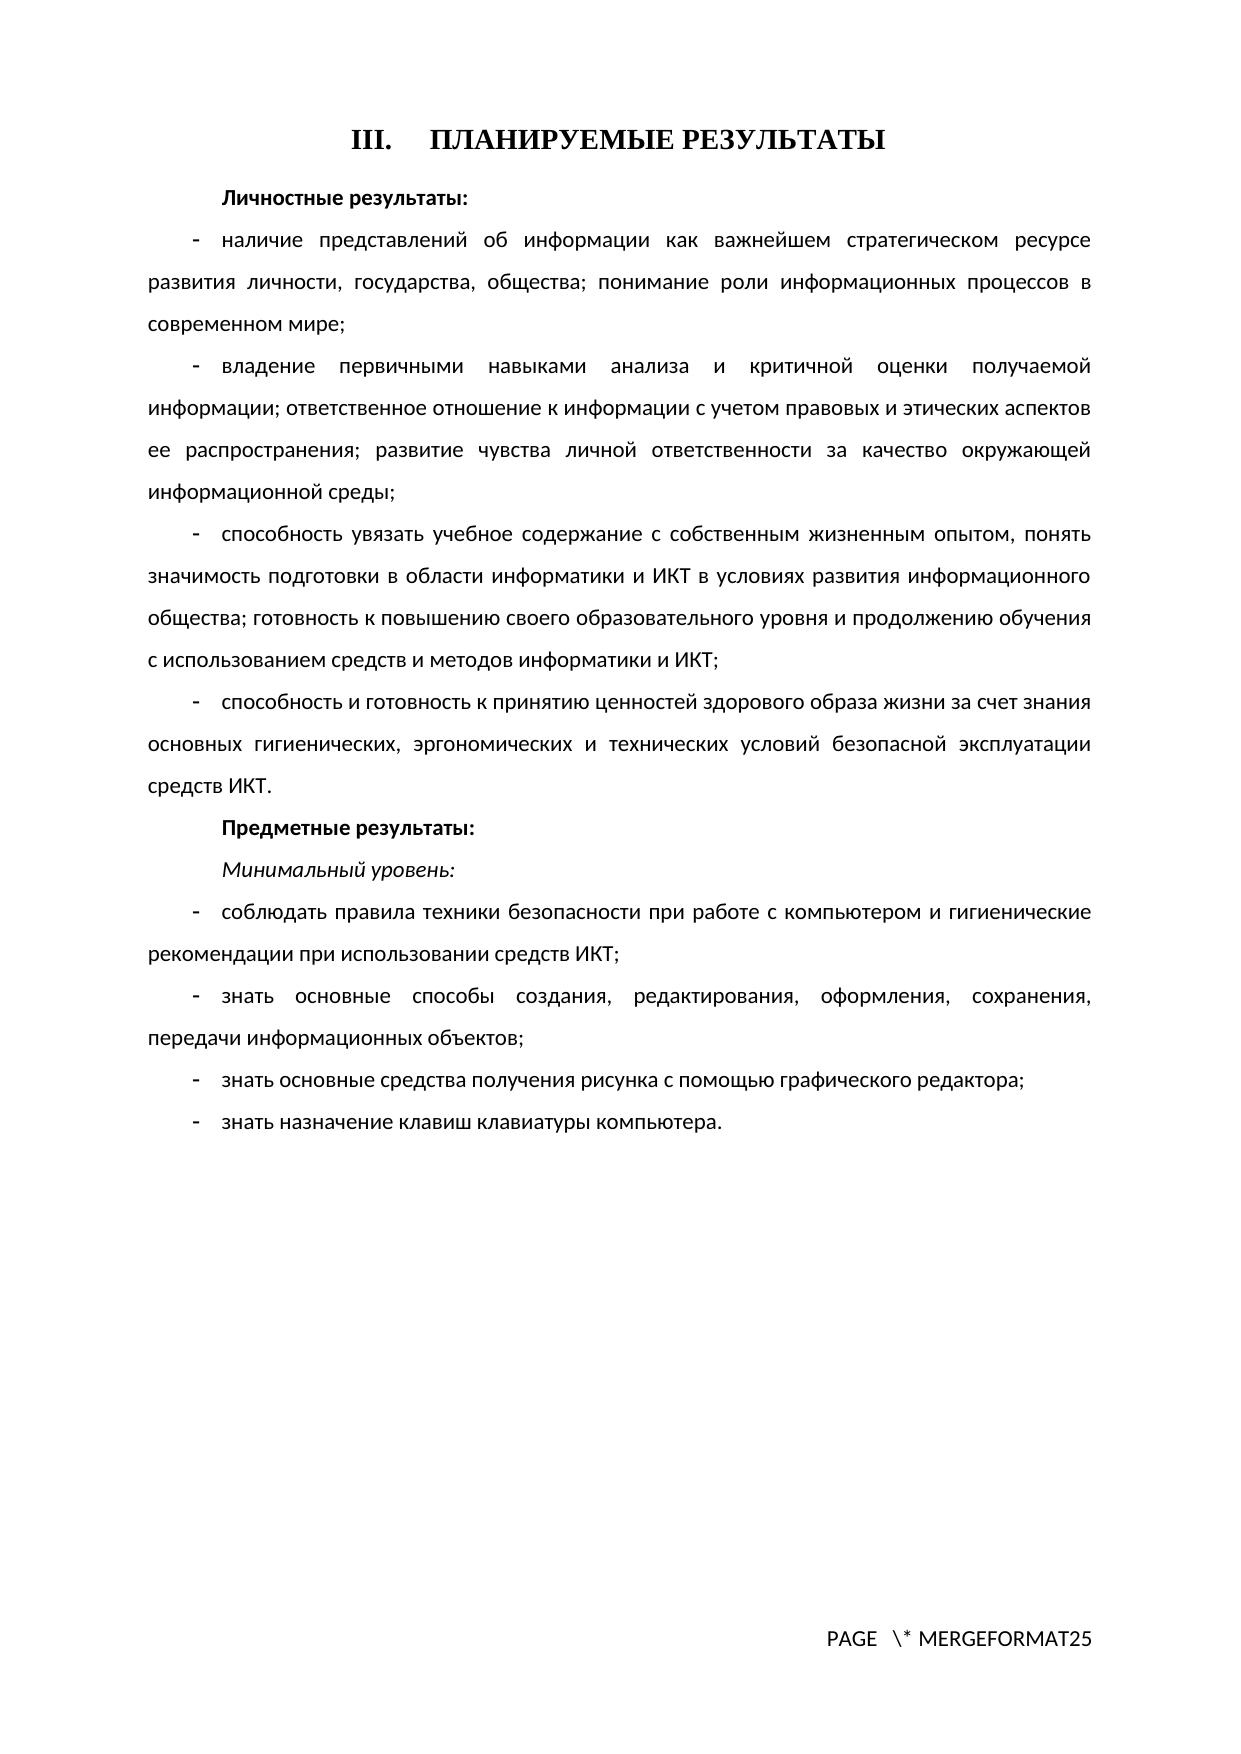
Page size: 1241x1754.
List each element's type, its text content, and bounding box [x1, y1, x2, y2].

text Минимальный уровень: [148, 855, 1092, 883]
list способность увязать учебное содержание с собственным жизненным опытом, понять значимость подготовки в области информатики и ИКТ в условиях развития информационного общества; готовность к повышению своего образовательного уровня и продолжению обучения с использованием средств и методов информатики и ИКТ; [148, 519, 1092, 673]
list соблюдать правила техники безопасности при работе с компьютером и гигиенические рекомендации при использовании средств ИКТ; [148, 897, 1092, 967]
text Предметные результаты: [148, 813, 1092, 841]
list способность и готовность к принятию ценностей здорового образа жизни за счет знания основных гигиенических, эргономических и технических условий безопасной эксплуатации средств ИКТ. [148, 687, 1092, 799]
list знать основные средства получения рисунка с помощью графического редактора; [148, 1065, 1092, 1093]
list наличие представлений об информации как важнейшем стратегическом ресурсе развития личности, государства, общества; понимание роли информационных процессов в современном мире; [148, 225, 1092, 337]
list владение первичными навыками анализа и критичной оценки получаемой информации; ответственное отношение к информации с учетом правовых и этических аспектов ее распространения; развитие чувства личной ответственности за качество окружающей информационной среды; [148, 351, 1092, 505]
subtitle ПЛАНИРУЕМЫЕ РЕЗУЛЬТАТЫ [185, 122, 1092, 156]
text Личностные результаты: [148, 183, 1092, 211]
list знать назначение клавиш клавиатуры компьютера. [148, 1107, 1092, 1135]
list знать основные способы создания, редактирования, оформления, сохранения, передачи информационных объектов; [148, 981, 1092, 1051]
